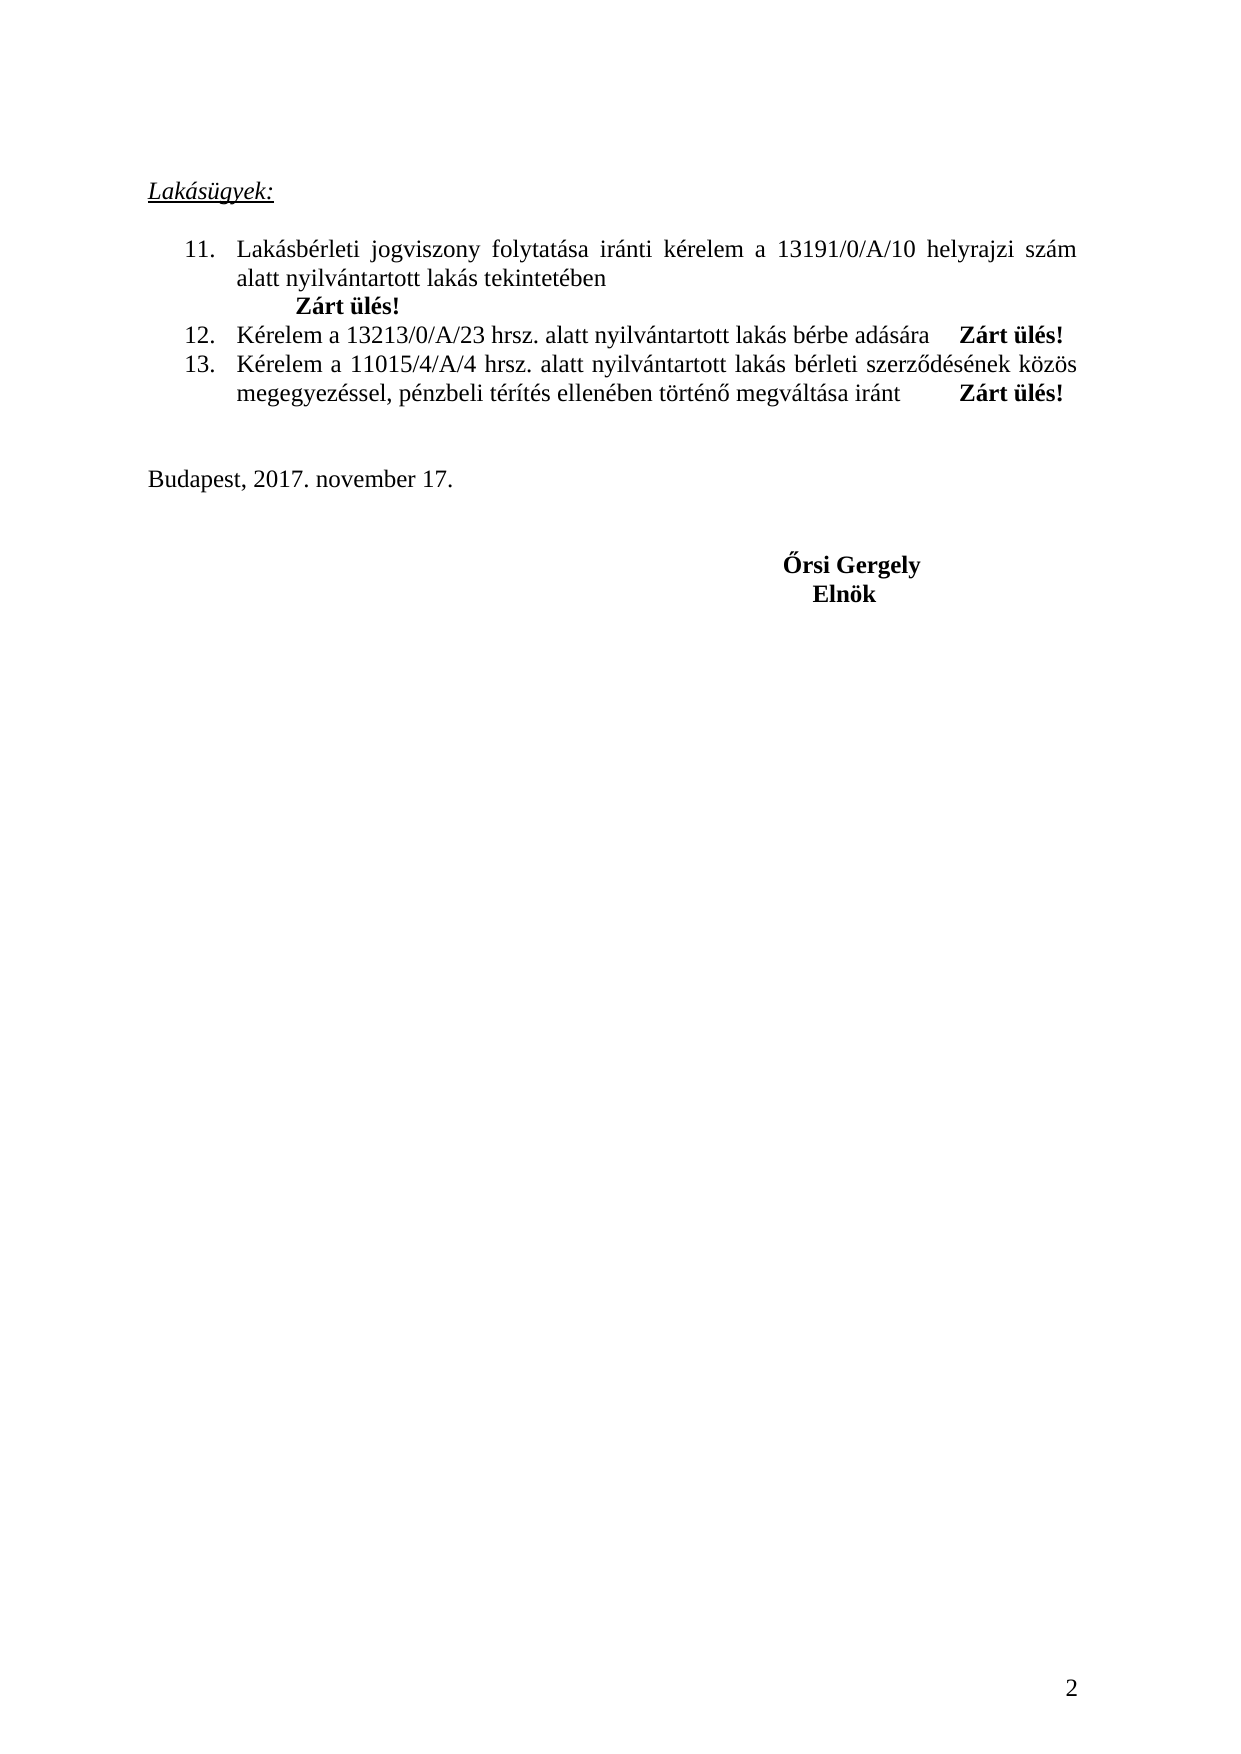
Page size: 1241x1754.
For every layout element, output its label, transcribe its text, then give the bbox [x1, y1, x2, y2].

text Lakásügyek: [148, 176, 1078, 205]
list Lakásbérleti jogviszony folytatása iránti kérelem a 13191/0/A/10 helyrajzi szám alatt nyilvántartott lakás tekintetében Zárt ülés! [184, 234, 1078, 320]
list Kérelem a 11015/4/A/4 hrsz. alatt nyilvántartott lakás bérleti szerződésének közös megegyezéssel, pénzbeli térítés ellenében történő megváltása iránt Zárt ülés! [184, 349, 1078, 406]
text Őrsi Gergely [620, 550, 1078, 579]
list Kérelem a 13213/0/A/23 hrsz. alatt nyilvántartott lakás bérbe adására Zárt ülés! [184, 320, 1078, 349]
text Elnök [650, 579, 1078, 608]
text Budapest, 2017. november 17. [148, 464, 1078, 493]
